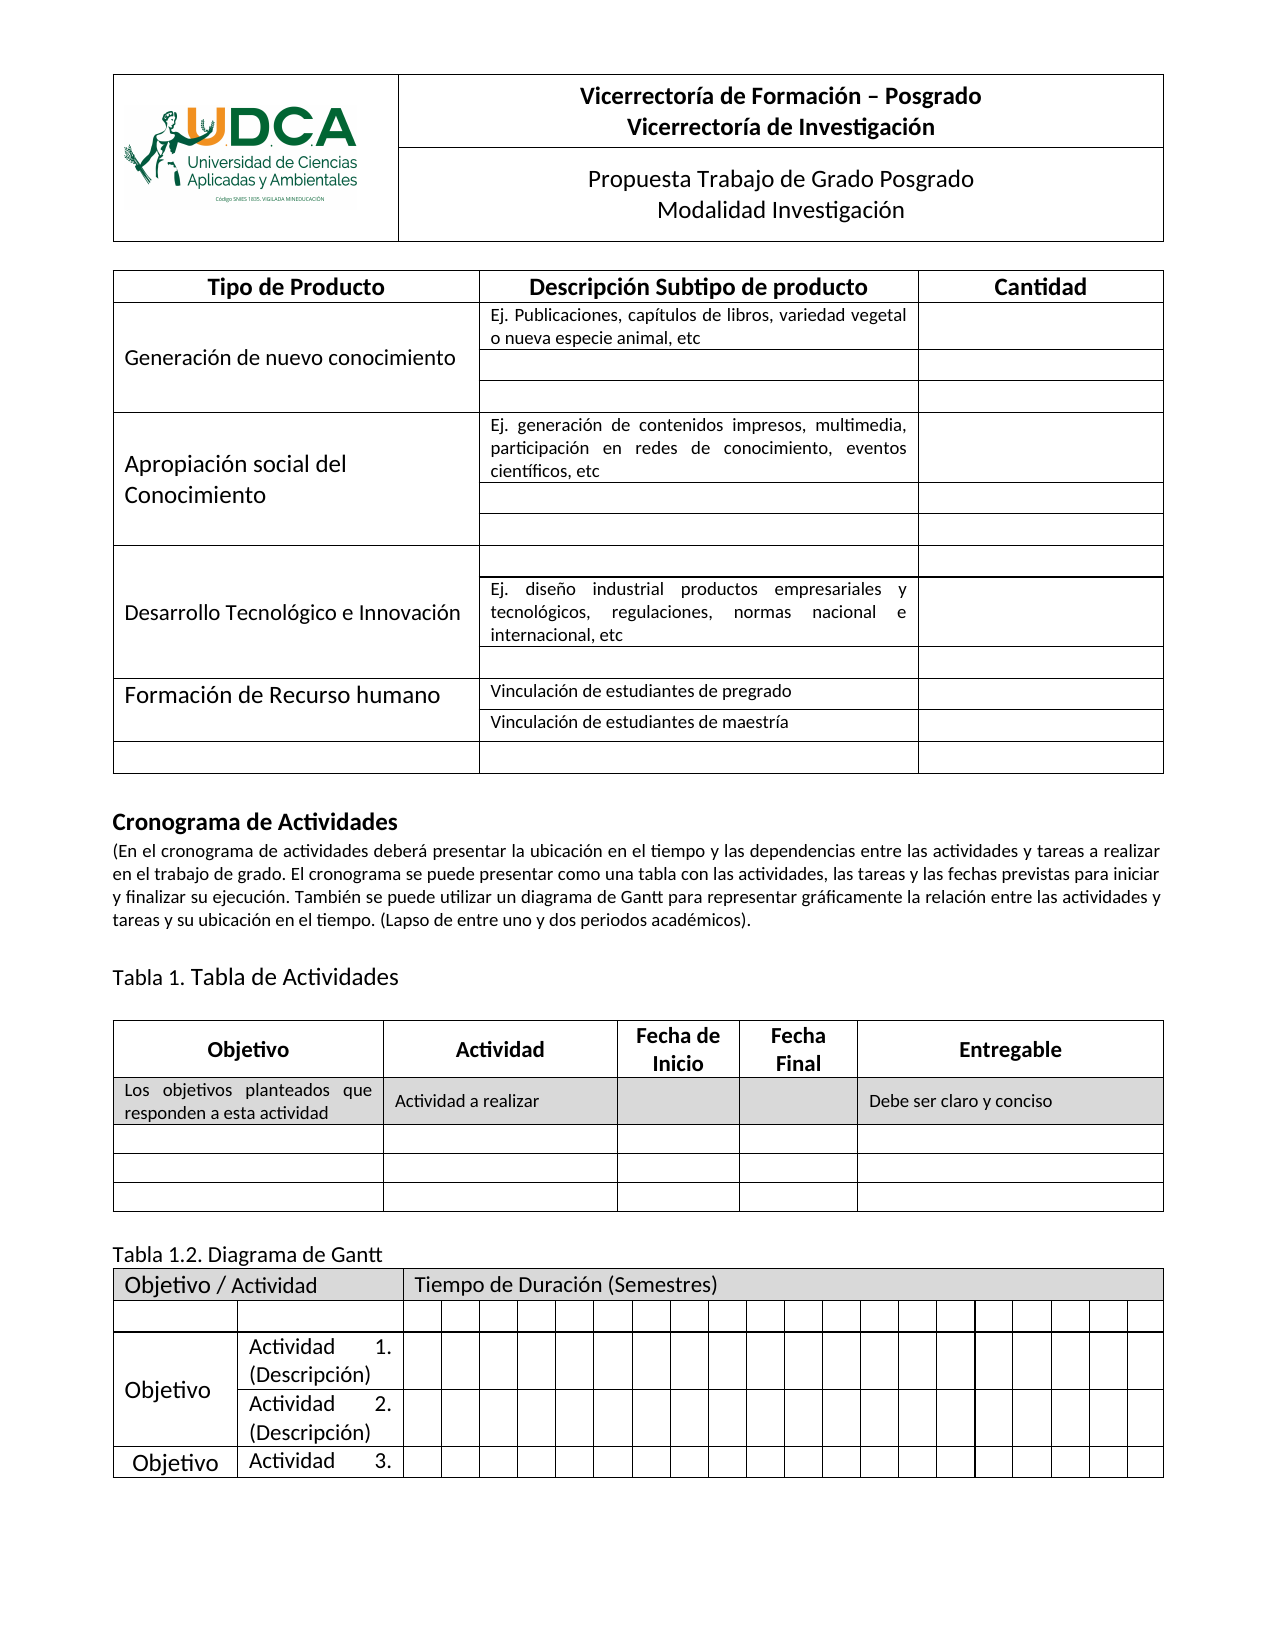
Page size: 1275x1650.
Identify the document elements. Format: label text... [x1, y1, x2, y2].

table_cell [1090, 1301, 1127, 1331]
table_cell [1128, 1333, 1163, 1388]
table_cell [937, 1447, 974, 1477]
table_cell [518, 1333, 555, 1388]
table_cell [919, 514, 1163, 545]
table_cell [899, 1447, 936, 1477]
table_cell [740, 1078, 857, 1124]
table_cell [1013, 1301, 1051, 1331]
table_cell [1052, 1301, 1089, 1331]
table_cell Generación de nuevo conocimiento [114, 303, 479, 412]
table_cell [480, 1390, 517, 1446]
table_cell [594, 1447, 632, 1477]
table_cell [740, 1154, 857, 1182]
table_cell [518, 1390, 555, 1446]
table_cell [747, 1447, 784, 1477]
table_cell Los objetivos planteados que responden a esta actividad [114, 1078, 383, 1124]
text Tabla 1. Tabla de Actividades [112, 962, 1162, 992]
table_cell [1052, 1333, 1089, 1388]
table_cell Actividad a realizar [384, 1078, 617, 1124]
table_cell [480, 381, 918, 412]
table_cell [919, 350, 1163, 380]
table_cell Objetivo [114, 1333, 237, 1446]
table_cell [919, 679, 1163, 709]
table_cell [480, 483, 918, 513]
table_cell [740, 1125, 857, 1153]
table_cell [238, 1301, 403, 1331]
table_cell [785, 1447, 822, 1477]
table_cell [618, 1125, 739, 1153]
table_cell [384, 1125, 617, 1153]
table_header Objetivo [114, 1021, 383, 1077]
table_cell [976, 1390, 1012, 1446]
table_cell Ej. Publicaciones, capítulos de libros, variedad vegetal o nueva especie animal, etc [480, 303, 918, 349]
table_cell [919, 546, 1163, 576]
table_cell [709, 1301, 746, 1331]
table_cell [594, 1390, 632, 1446]
table_cell [1013, 1333, 1051, 1388]
table_cell [404, 1390, 441, 1446]
table_cell [823, 1333, 860, 1388]
table_cell [785, 1333, 822, 1388]
table_cell [823, 1390, 860, 1446]
table_cell Actividad 2. (Descripción) [238, 1390, 403, 1446]
table_cell [404, 1333, 441, 1388]
table_cell [518, 1301, 555, 1331]
table_cell [1052, 1447, 1089, 1477]
table_cell [919, 483, 1163, 513]
table_cell [919, 381, 1163, 412]
table_cell [937, 1390, 974, 1446]
table_cell [919, 578, 1163, 646]
table_cell Tipo de Producto [114, 271, 479, 302]
table_cell [442, 1301, 479, 1331]
table_cell [442, 1333, 479, 1388]
table_cell [919, 742, 1163, 772]
table_cell [747, 1301, 784, 1331]
table_cell [1052, 1390, 1089, 1446]
table_cell [404, 1301, 441, 1331]
table_cell [823, 1447, 860, 1477]
table_cell Objetivo [114, 1447, 237, 1477]
table_cell [442, 1390, 479, 1446]
table_cell Vinculación de estudiantes de maestría [480, 710, 918, 741]
table_cell [114, 1125, 383, 1153]
table_cell [633, 1333, 670, 1388]
table_cell [1128, 1301, 1163, 1331]
text Cronograma de Actividades [112, 806, 1162, 837]
table_cell [671, 1390, 708, 1446]
table_cell Actividad 1. (Descripción) [238, 1333, 403, 1388]
table_cell [480, 647, 918, 678]
table_cell [1090, 1333, 1127, 1388]
table_cell [899, 1301, 936, 1331]
table_cell [919, 413, 1163, 482]
table_cell [937, 1301, 974, 1331]
table_cell [404, 1447, 441, 1477]
table_header Fecha de Inicio [618, 1021, 739, 1077]
table_header Entregable [858, 1021, 1163, 1077]
table_cell [937, 1333, 974, 1388]
table_cell [556, 1390, 593, 1446]
table_cell [740, 1183, 857, 1211]
table_cell Desarrollo Tecnológico e Innovación [114, 546, 479, 678]
table_cell [480, 1301, 517, 1331]
table_cell [899, 1390, 936, 1446]
table_cell [633, 1447, 670, 1477]
table_cell Debe ser claro y conciso [858, 1078, 1163, 1124]
table_cell [633, 1390, 670, 1446]
table_cell [556, 1301, 593, 1331]
table_cell Descripción Subtipo de producto [480, 271, 918, 302]
table_cell [480, 1447, 517, 1477]
table_cell [384, 1154, 617, 1182]
table_cell Formación de Recurso humano [114, 679, 479, 741]
table_cell [861, 1390, 898, 1446]
table_cell [480, 546, 918, 576]
table_cell [785, 1390, 822, 1446]
text (En el cronograma de actividades deberá presentar la ubicación en el tiempo y las dependencias entre las actividades y tareas a realizar en el trabajo de grado. El cronograma se puede presentar como una tabla con las actividades, las tareas y las fechas previstas para iniciar y finalizar su ejecución. También se puede utilizar un diagrama de Gantt para representar gráficamente la relación entre las actividades y tareas y su ubicación en el tiempo. (Lapso de entre uno y dos periodos académicos). [112, 839, 1162, 931]
table_cell [518, 1447, 555, 1477]
table_cell [709, 1447, 746, 1477]
table_header Fecha Final [740, 1021, 857, 1077]
table_cell Vinculación de estudiantes de pregrado [480, 679, 918, 709]
table_cell [1013, 1447, 1051, 1477]
table_cell [556, 1333, 593, 1388]
table_cell [114, 742, 479, 772]
table_cell [785, 1301, 822, 1331]
table_cell [480, 350, 918, 380]
picture [124, 105, 358, 210]
table_cell [858, 1154, 1163, 1182]
table_cell [976, 1333, 1012, 1388]
table_cell [1128, 1447, 1163, 1477]
table_cell [1090, 1390, 1127, 1446]
table_cell [480, 1333, 517, 1388]
table_header Objetivo / Actividad [114, 1269, 403, 1300]
table_cell [861, 1447, 898, 1477]
table_cell [114, 1154, 383, 1182]
table_cell [861, 1301, 898, 1331]
table_cell Ej. generación de contenidos impresos, multimedia, participación en redes de conocimiento, eventos científicos, etc [480, 413, 918, 482]
table_cell [919, 647, 1163, 678]
table_cell [1128, 1390, 1163, 1446]
table_cell [618, 1183, 739, 1211]
table_cell [594, 1333, 632, 1388]
table_cell [976, 1301, 1012, 1331]
table_cell [671, 1447, 708, 1477]
table_cell [114, 1183, 383, 1211]
table_cell [709, 1390, 746, 1446]
table_cell [976, 1447, 1012, 1477]
table_cell [919, 710, 1163, 741]
table_cell [747, 1390, 784, 1446]
table_header Tiempo de Duración (Semestres) [404, 1269, 1163, 1300]
table_cell Actividad 3. (Descripción) [238, 1447, 403, 1477]
table_cell [556, 1447, 593, 1477]
table_cell [442, 1447, 479, 1477]
table_cell [861, 1333, 898, 1388]
table_cell [114, 1301, 237, 1331]
table_cell [618, 1078, 739, 1124]
table_cell [594, 1301, 632, 1331]
table_cell [709, 1333, 746, 1388]
table_cell [919, 303, 1163, 349]
table_cell Ej. diseño industrial productos empresariales y tecnológicos, regulaciones, normas nacional e internacional, etc [480, 578, 918, 646]
text Tabla 1.2. Diagrama de Gantt [112, 1240, 1162, 1268]
table_cell [858, 1183, 1163, 1211]
table_header Actividad [384, 1021, 617, 1077]
table_cell [480, 514, 918, 545]
table_cell Apropiación social del Conocimiento [114, 413, 479, 545]
table_cell [1013, 1390, 1051, 1446]
table_cell [618, 1154, 739, 1182]
table_cell [747, 1333, 784, 1388]
table_cell [384, 1183, 617, 1211]
table_cell [633, 1301, 670, 1331]
table_cell [823, 1301, 860, 1331]
table_cell [671, 1333, 708, 1388]
table_cell Cantidad [919, 271, 1163, 302]
table_cell [858, 1125, 1163, 1153]
table_cell [671, 1301, 708, 1331]
table_cell [480, 742, 918, 772]
table_cell [1090, 1447, 1127, 1477]
table_cell [899, 1333, 936, 1388]
